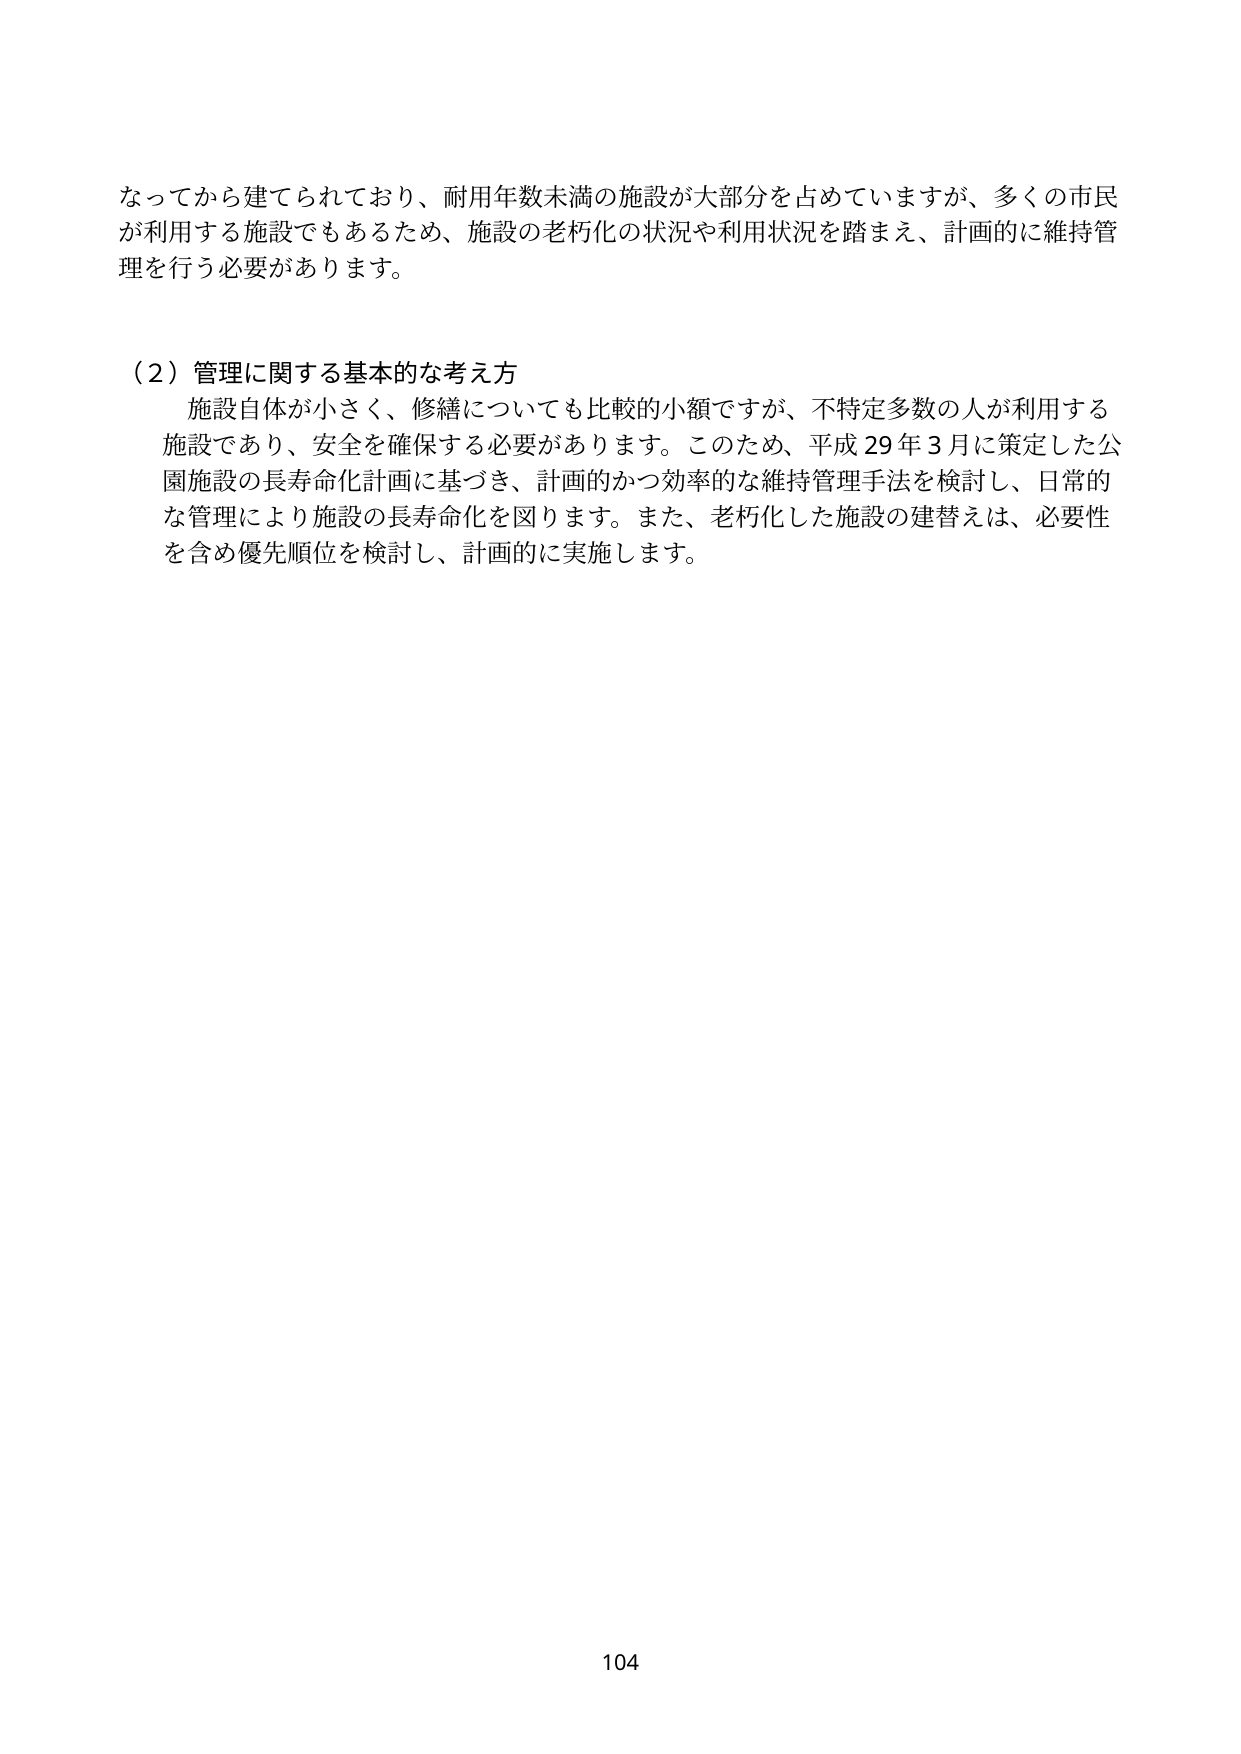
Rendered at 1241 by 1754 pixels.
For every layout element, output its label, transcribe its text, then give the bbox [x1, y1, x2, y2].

text 施設のほとんどは、平成になってから建てられており、耐用年数未満の施設が大部分を占めていますが、多くの市民が利用する施設でもあるため、施設の老朽化の状況や利用状況を踏まえ、計画的に維持管理を行う必要があります。 [118, 177, 1122, 285]
text 施設自体が小さく、修繕についても比較的小額ですが、不特定多数の人が利用する施設であり、安全を確保する必要があります。このため、平成29年3月に策定した公園施設の長寿命化計画に基づき、計画的かつ効率的な維持管理手法を検討し、日常的な管理により施設の長寿命化を図ります。また、老朽化した施設の建替えは、必要性を含め優先順位を検討し、計画的に実施します。 [162, 389, 1122, 569]
text （２）管理に関する基本的な考え方 [118, 353, 1122, 389]
